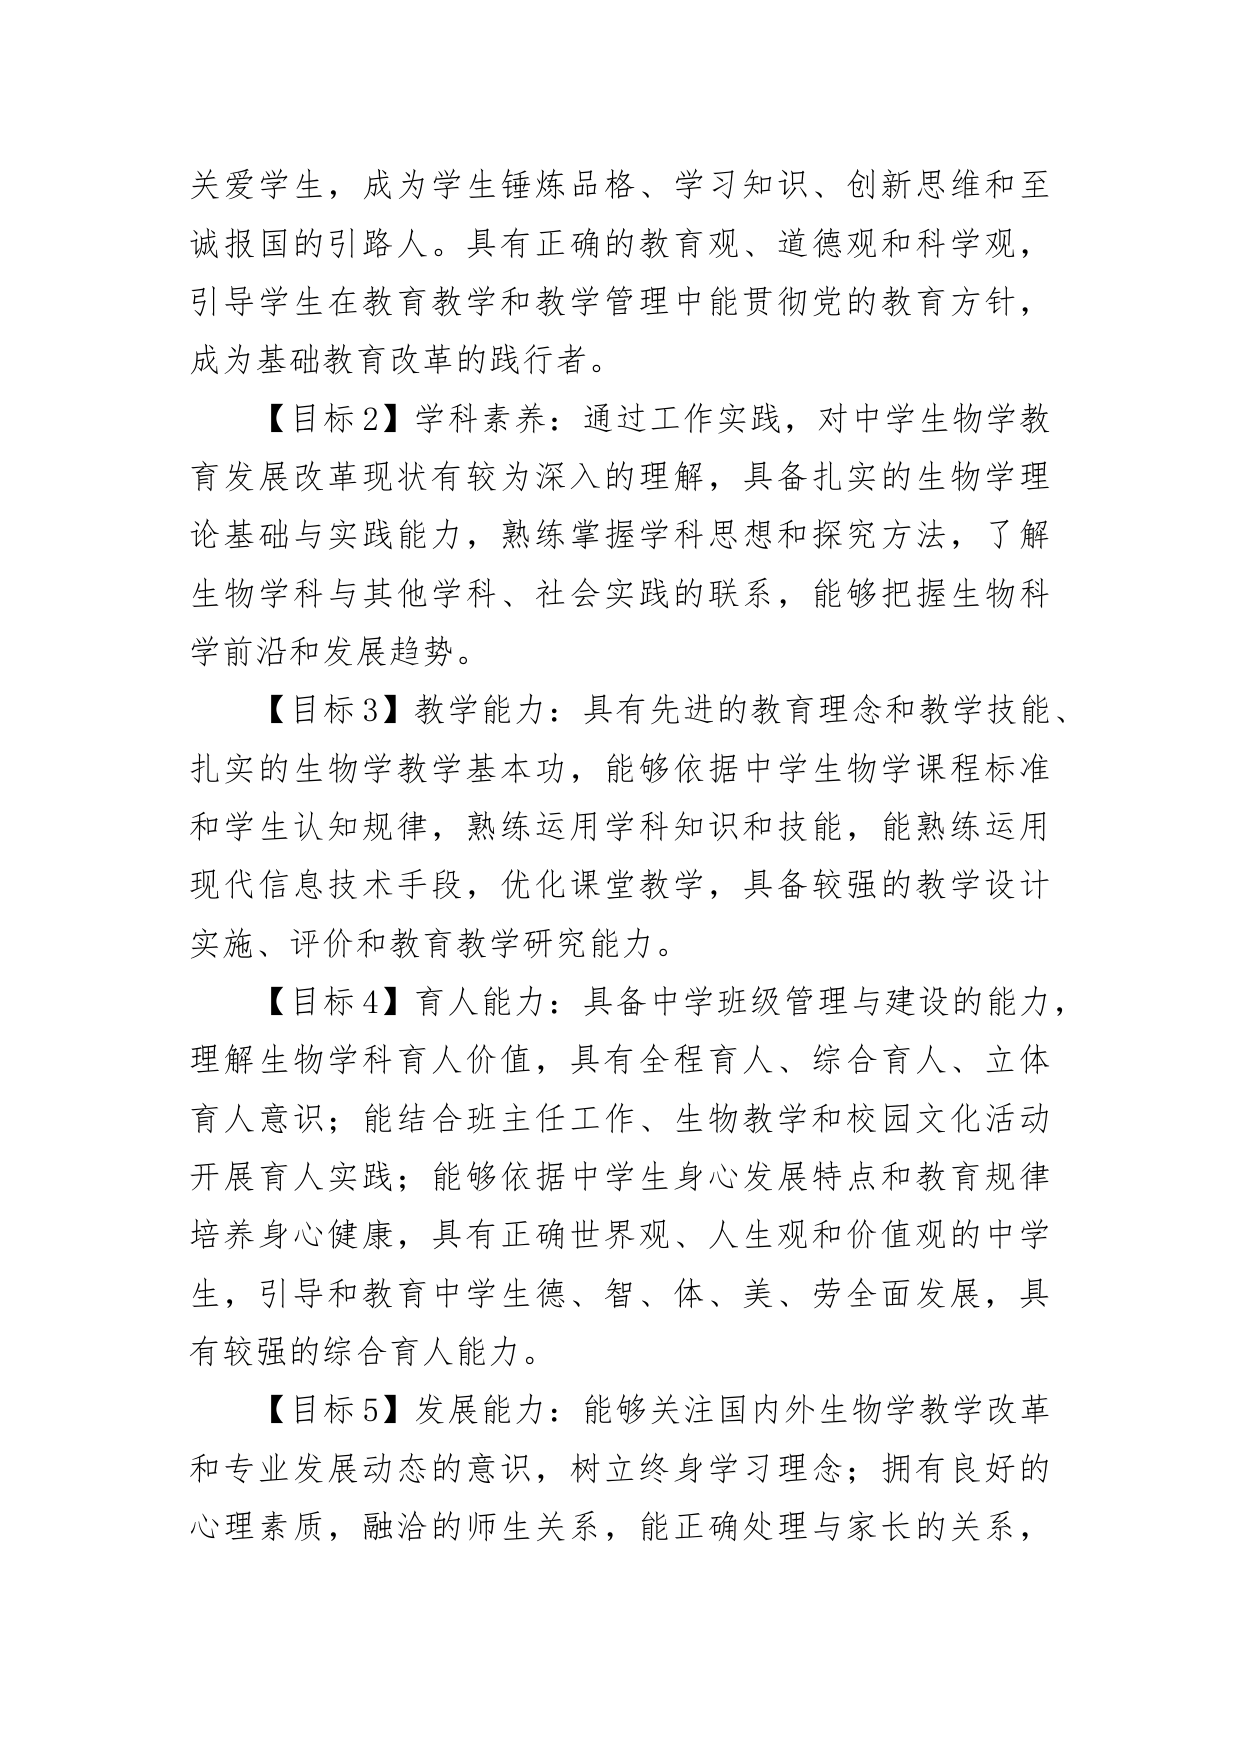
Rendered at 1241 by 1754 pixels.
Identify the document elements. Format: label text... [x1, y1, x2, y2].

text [188, 1375, 1052, 1550]
text 【目标4】育人能力：具备中学班级管理与建设的能力，理解生物学科育人价值，具有全程育人、综合育人、立体育人意识；能结合班主任工作、生物教学和校园文化活动开展育人实践；能够依据中学生身心发展特点和教育规律，培养身心健康，具有正确世界观、人生观和价值观的中学生，引导和教育中学生德、智、体、美、劳全面发展，具有较强的综合育人能力。 [188, 967, 1052, 1375]
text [188, 150, 1052, 383]
text 【目标3】教学能力：具有先进的教育理念和教学技能、扎实的生物学教学基本功，能够依据中学生物学课程标准和学生认知规律，熟练运用学科知识和技能，能熟练运用现代信息技术手段，优化课堂教学，具备较强的教学设计、实施、评价和教育教学研究能力。 [188, 675, 1052, 967]
text 【目标2】学科素养：通过工作实践，对中学生物学教育发展改革现状有较为深入的理解，具备扎实的生物学理论基础与实践能力，熟练掌握学科思想和探究方法，了解生物学科与其他学科、社会实践的联系，能够把握生物科学前沿和发展趋势。 [188, 383, 1052, 675]
